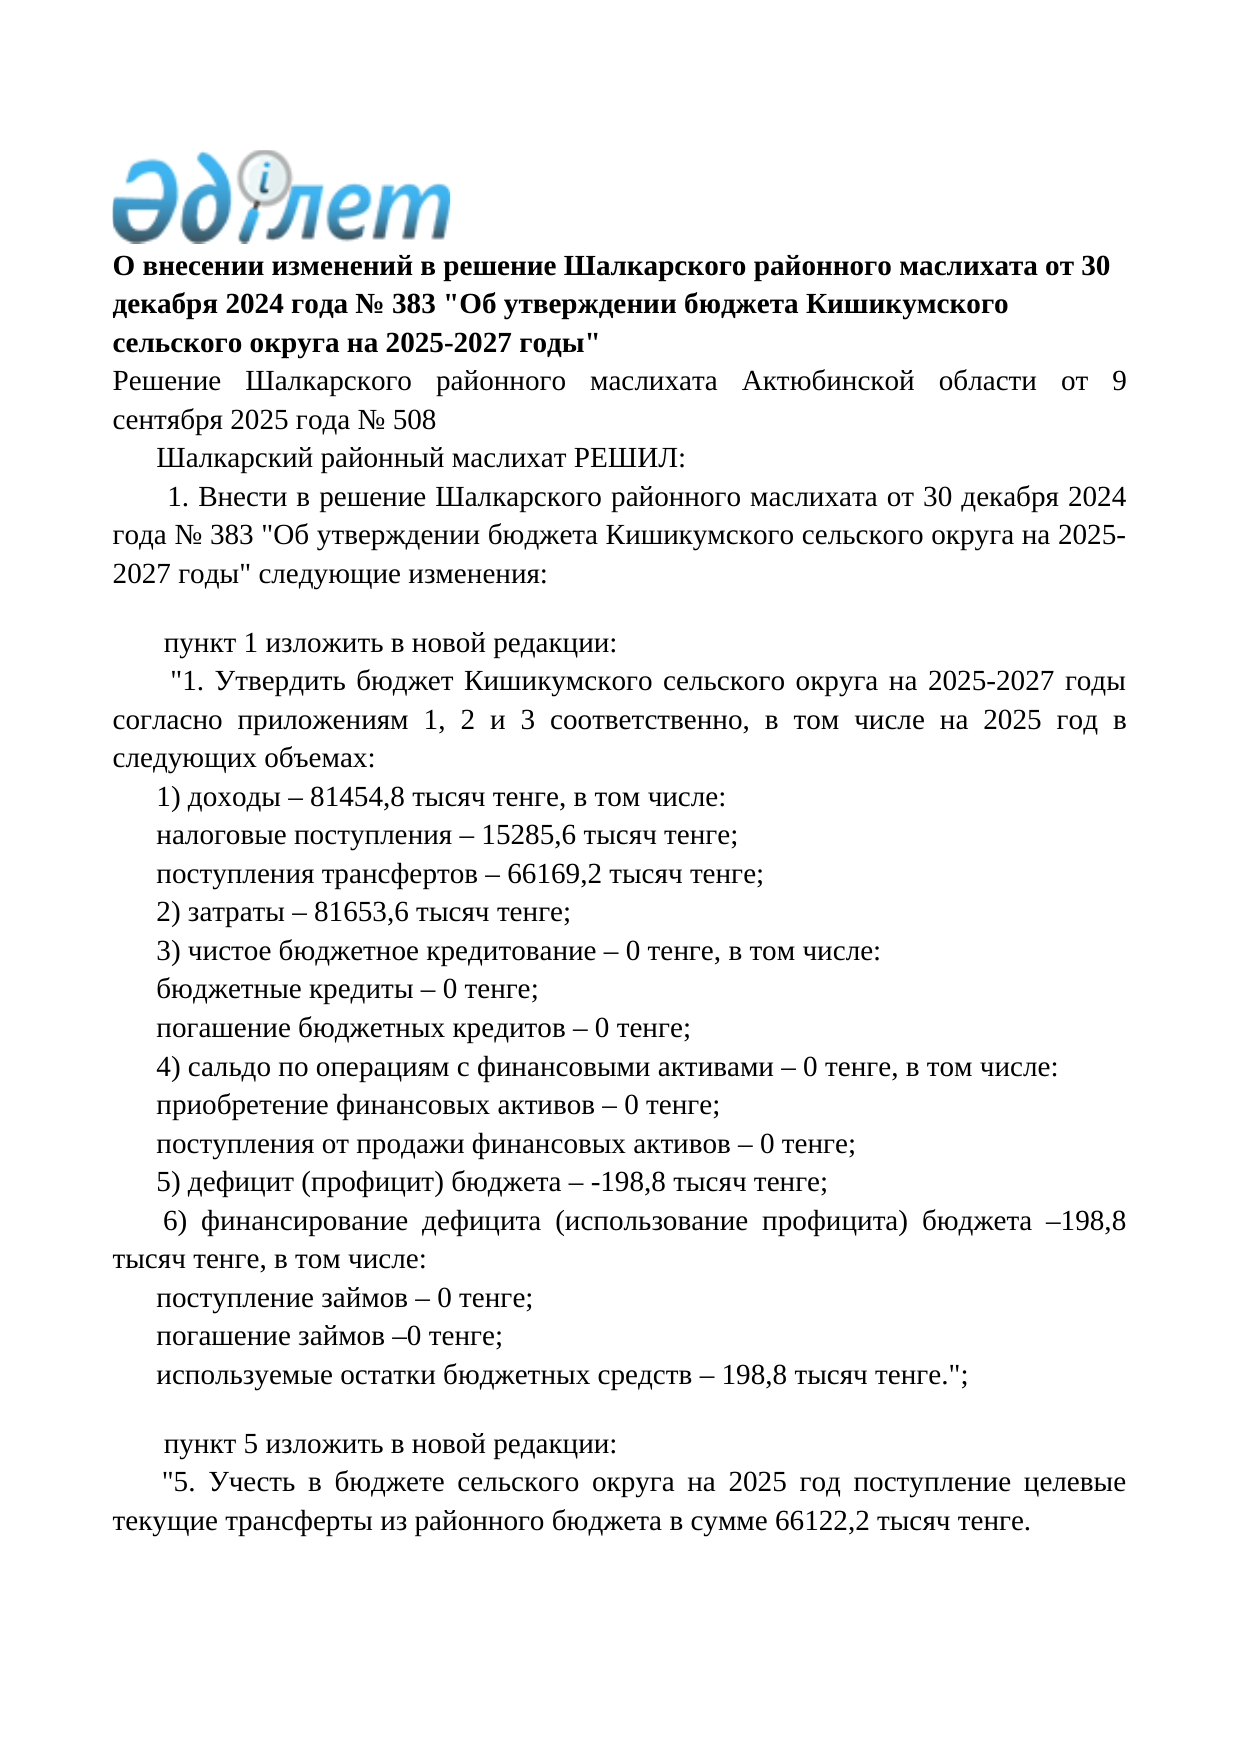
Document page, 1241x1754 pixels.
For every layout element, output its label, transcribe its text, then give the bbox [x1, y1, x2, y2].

text пункт 1 изложить в новой редакции: [112, 625, 1128, 658]
text "1. Утвердить бюджет Кишикумского сельского округа на 2025-2027 годы согласно приложениям 1, 2 и 3 соответственно, в том числе на 2025 год в следующих объемах: [112, 663, 1128, 774]
text погашение займов –0 тенге; [112, 1318, 1128, 1352]
text Шалкарский районный маслихат РЕШИЛ: [112, 440, 1128, 474]
text Решение Шалкарского районного маслихата Актюбинской области от 9 сентября 2025 года № 508 [112, 363, 1128, 435]
text погашение бюджетных кредитов – 0 тенге; [112, 1010, 1128, 1044]
text бюджетные кредиты – 0 тенге; [112, 972, 1128, 1005]
text 5) дефицит (профицит) бюджета – -198,8 тысяч тенге; [112, 1164, 1128, 1198]
text "5. Учесть в бюджете сельского округа на 2025 год поступление целевые текущие трансферты из районного бюджета в сумме 66122,2 тысяч тенге. [112, 1464, 1128, 1536]
text используемые остатки бюджетных средств – 198,8 тысяч тенге."; [112, 1357, 1128, 1391]
picture [112, 150, 451, 244]
text поступления от продажи финансовых активов – 0 тенге; [112, 1126, 1128, 1159]
text 6) финансирование дефицита (использование профицита) бюджета –198,8 тысяч тенге, в том числе: [112, 1203, 1128, 1275]
text поступления трансфертов – 66169,2 тысяч тенге; [112, 856, 1128, 889]
text 1. Внести в решение Шалкарского районного маслихата от 30 декабря 2024 года № 383 "Об утверждении бюджета Кишикумского сельского округа на 2025-2027 годы" следующие изменения: [112, 479, 1128, 589]
text 1) доходы – 81454,8 тысяч тенге, в том числе: [112, 779, 1128, 812]
text 4) сальдо по операциям с финансовыми активами – 0 тенге, в том числе: [112, 1049, 1128, 1082]
text налоговые поступления – 15285,6 тысяч тенге; [112, 817, 1128, 851]
text приобретение финансовых активов – 0 тенге; [112, 1087, 1128, 1121]
text поступление займов – 0 тенге; [112, 1280, 1128, 1313]
text 2) затраты – 81653,6 тысяч тенге; [112, 894, 1128, 928]
text пункт 5 изложить в новой редакции: [112, 1426, 1128, 1459]
text 3) чистое бюджетное кредитование – 0 тенге, в том числе: [112, 933, 1128, 967]
text О внесении изменений в решение Шалкарского районного маслихата от 30 декабря 2024 года № 383 "Об утверждении бюджета Кишикумского сельского округа на 2025-2027 годы" [112, 248, 1128, 358]
